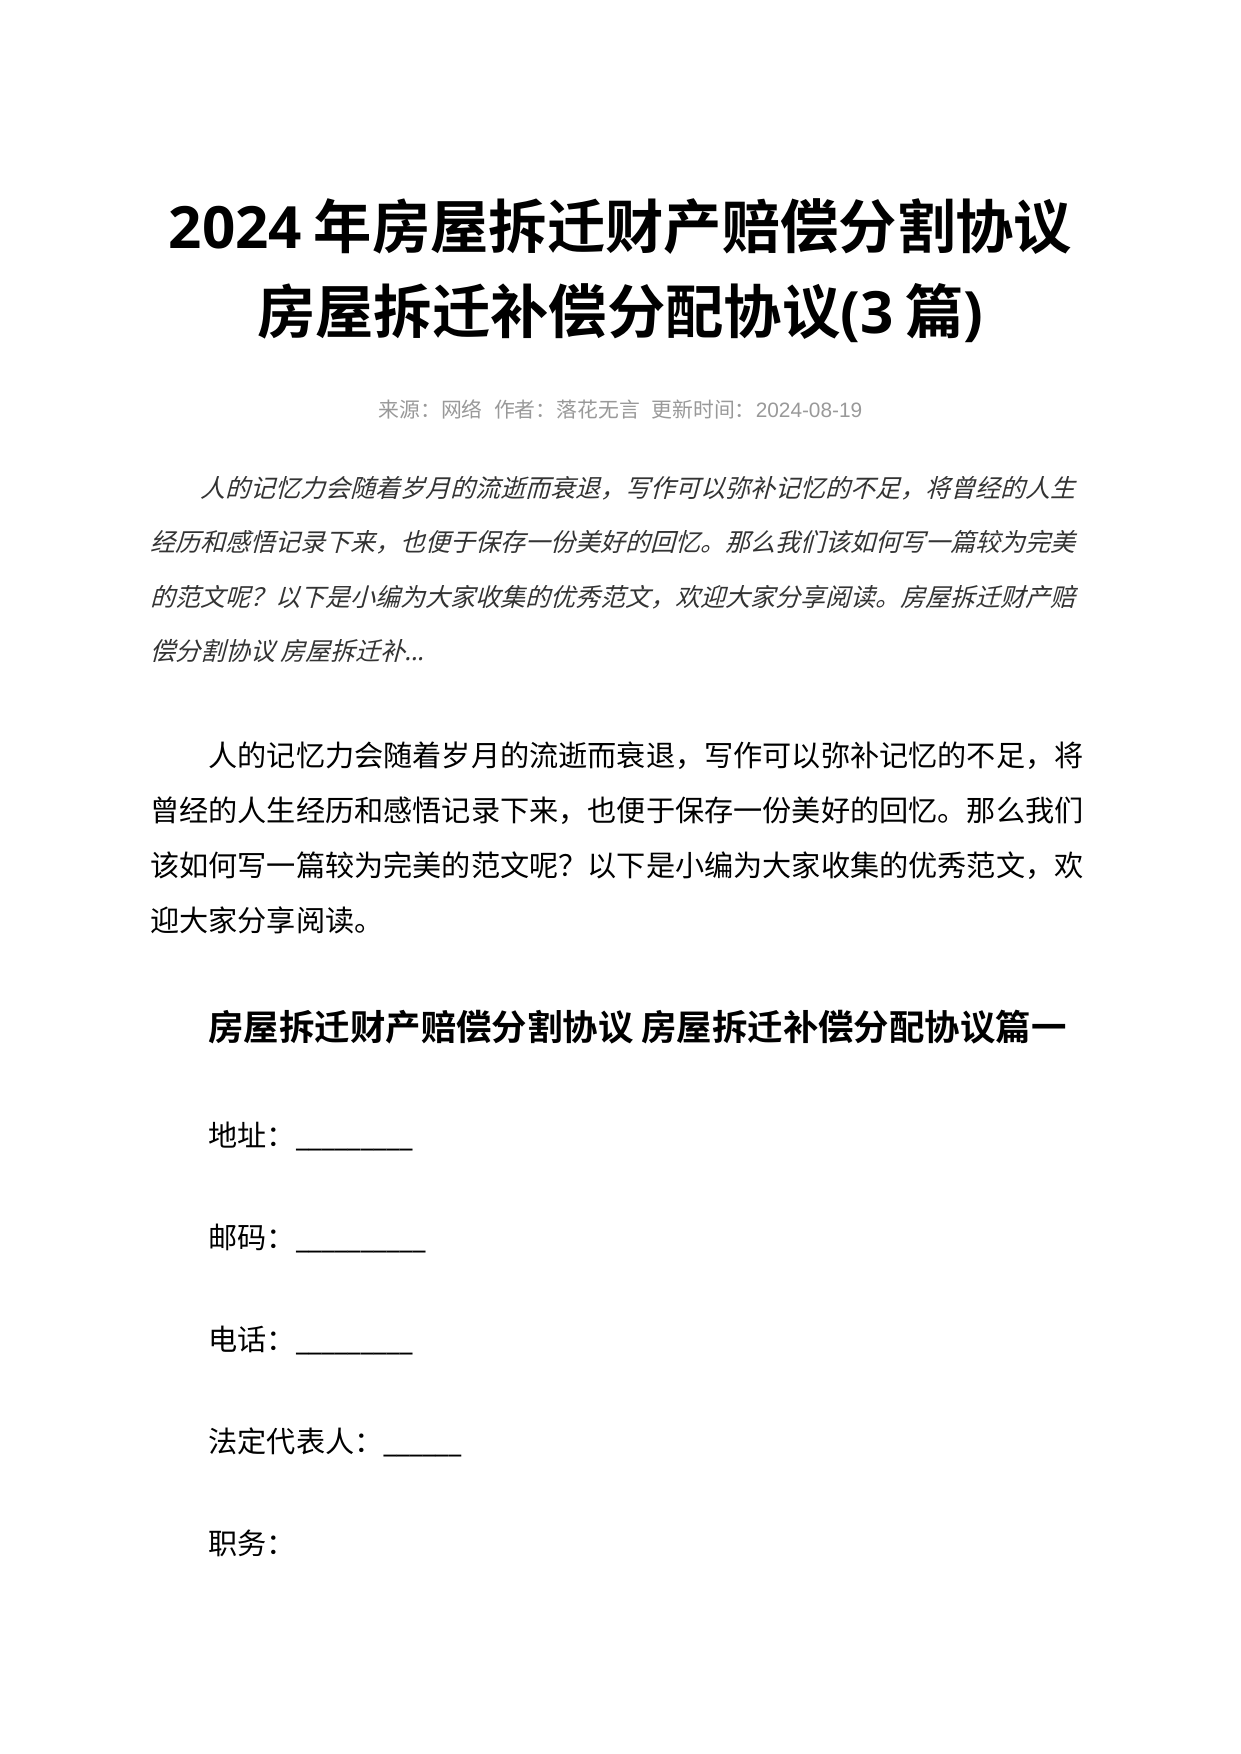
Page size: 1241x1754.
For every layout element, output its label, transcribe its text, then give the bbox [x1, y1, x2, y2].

text 人的记忆力会随着岁月的流逝而衰退，写作可以弥补记忆的不足，将曾经的人生经历和感悟记录下来，也便于保存一份美好的回忆。那么我们该如何写一篇较为完美的范文呢？以下是小编为大家收集的优秀范文，欢迎大家分享阅读。 [150, 733, 1090, 940]
text 房屋拆迁财产赔偿分割协议 房屋拆迁补偿分配协议篇一 [150, 999, 1090, 1051]
text 邮码：__________ [150, 1215, 1090, 1257]
text 电话：_________ [150, 1317, 1090, 1359]
subtitle 2024年房屋拆迁财产赔偿分割协议 房屋拆迁补偿分配协议(3篇) [150, 181, 1090, 351]
text 法定代表人：______ [150, 1419, 1090, 1461]
text 来源：网络 作者：落花无言 更新时间：2024-08-19 [150, 398, 1090, 422]
text 地址：_________ [150, 1113, 1090, 1155]
text 人的记忆力会随着岁月的流逝而衰退，写作可以弥补记忆的不足，将曾经的人生经历和感悟记录下来，也便于保存一份美好的回忆。那么我们该如何写一篇较为完美的范文呢？以下是小编为大家收集的优秀范文，欢迎大家分享阅读。房屋拆迁财产赔偿分割协议 房屋拆迁补... [150, 468, 1090, 668]
text 职务： [150, 1521, 1090, 1563]
